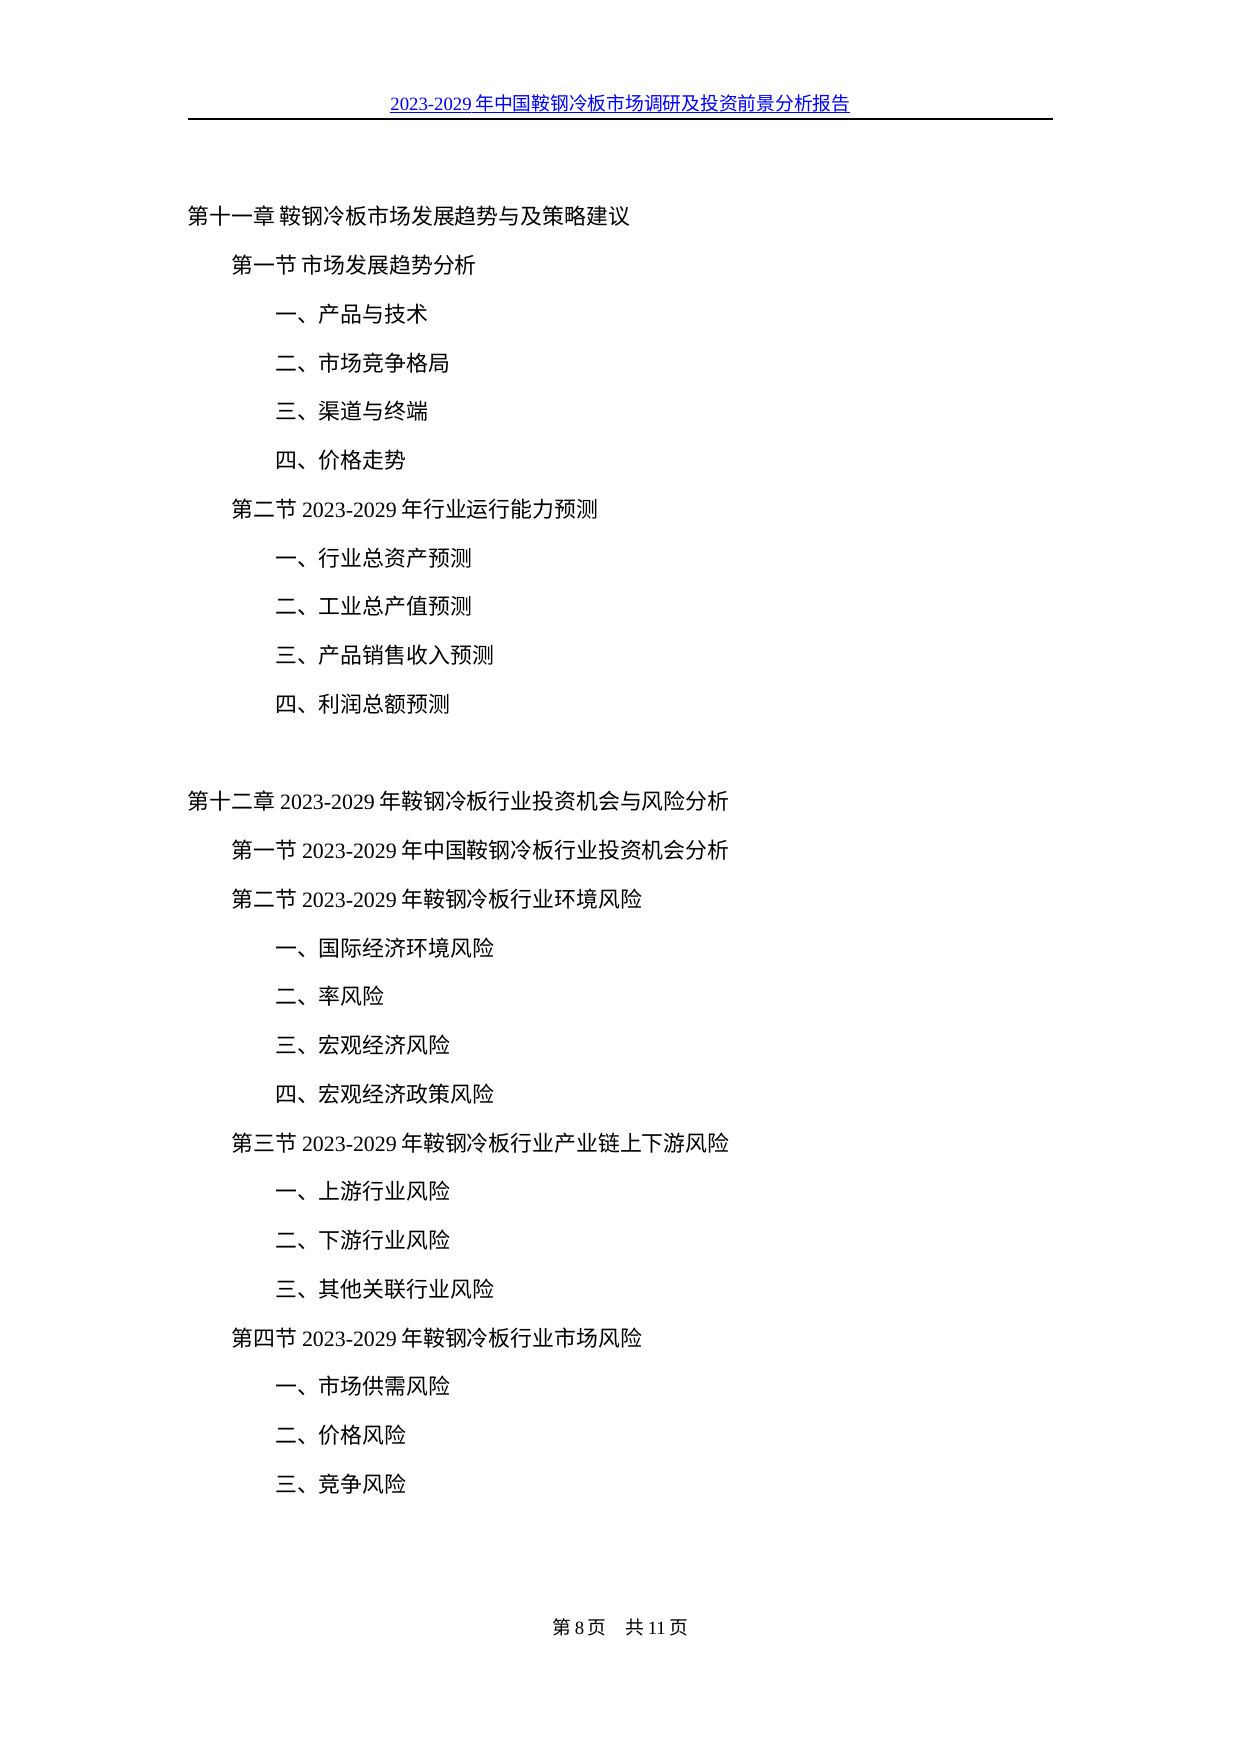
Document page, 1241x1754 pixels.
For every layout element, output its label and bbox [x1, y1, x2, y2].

text [187, 150, 1053, 1499]
